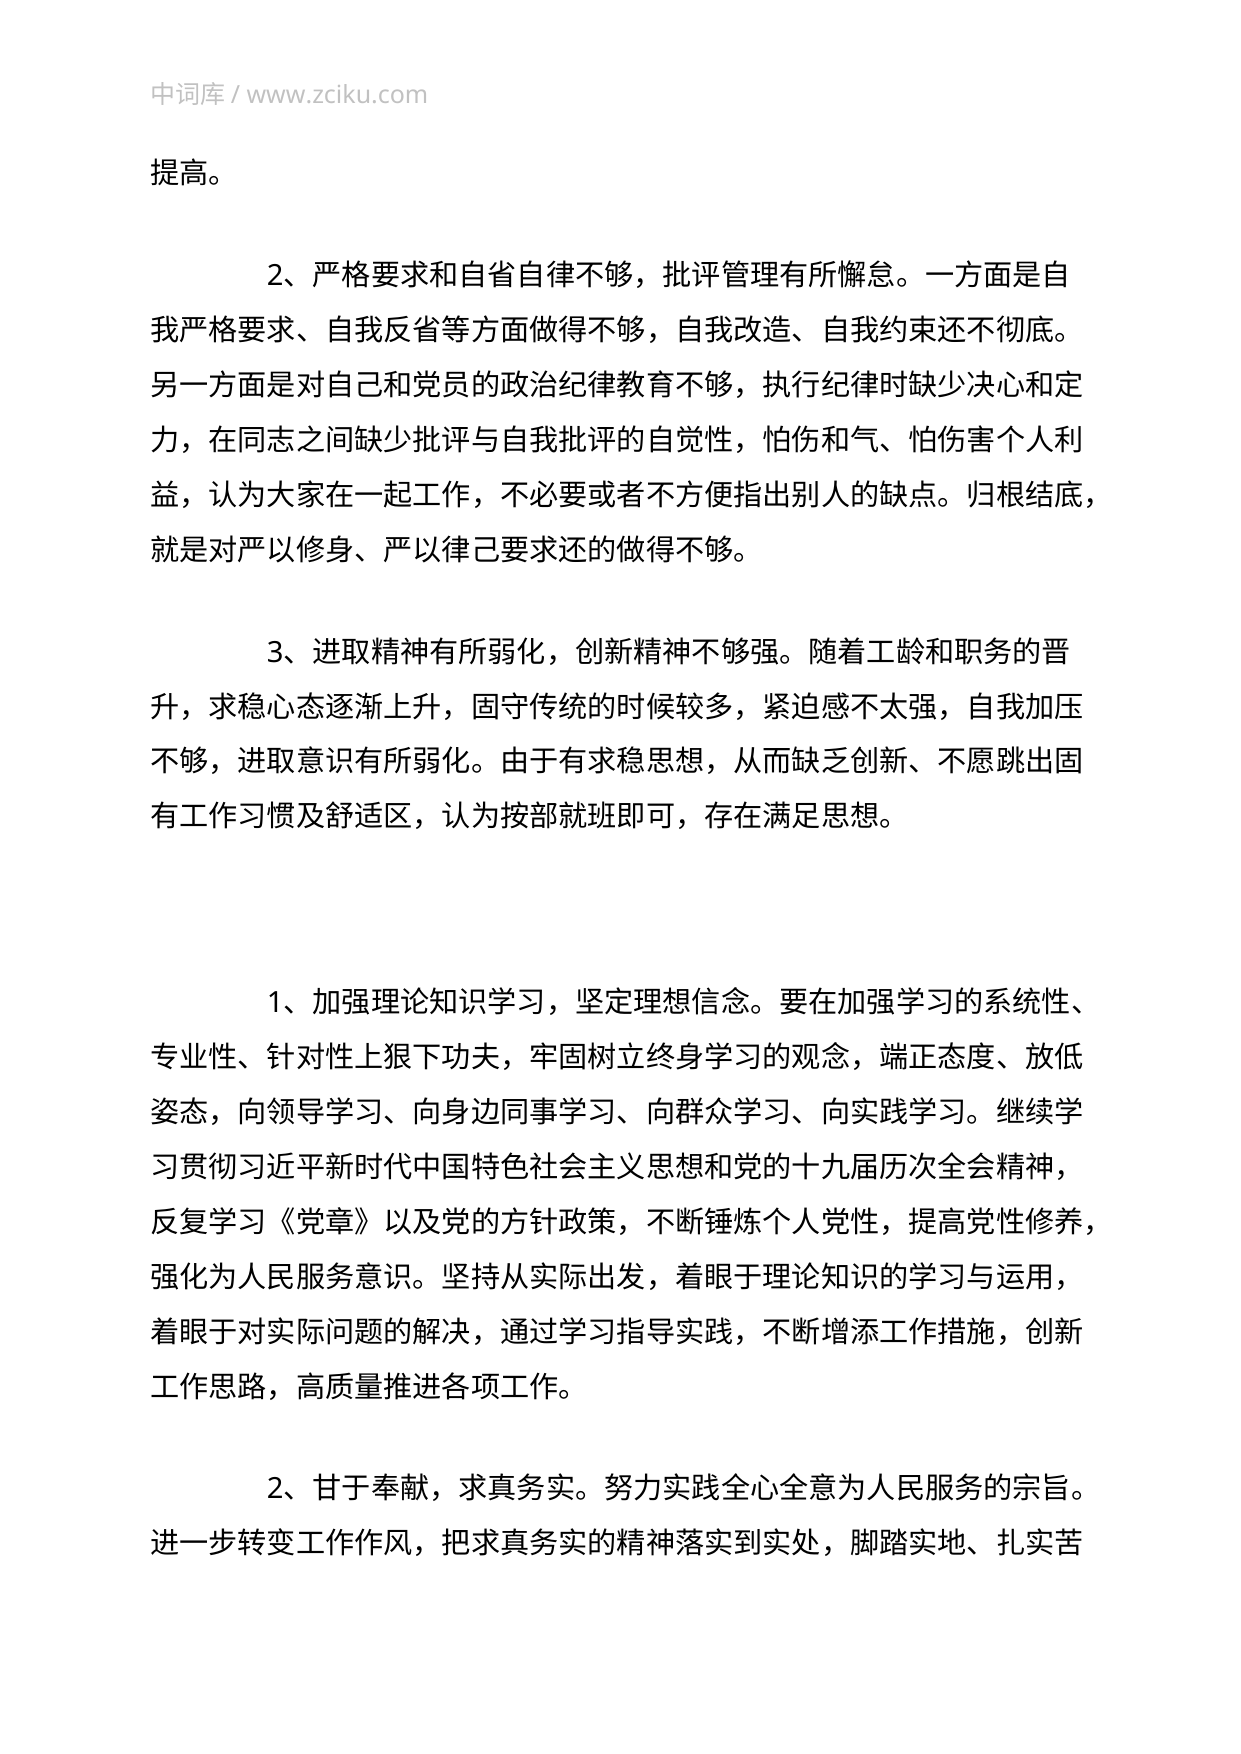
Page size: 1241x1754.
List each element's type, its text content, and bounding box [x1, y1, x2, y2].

text 1、加强理论知识学习，坚定理想信念。要在加强学习的系统性、专业性、针对性上狠下功夫，牢固树立终身学习的观念，端正态度、放低姿态，向领导学习、向身边同事学习、向群众学习、向实践学习。继续学习贯彻习近平新时代中国特色社会主义思想和党的十九届历次全会精神，反复学习《党章》以及党的方针政策，不断锤炼个人党性，提高党性修养，强化为人民服务意识。坚持从实际出发，着眼于理论知识的学习与运用，着眼于对实际问题的解决，通过学习指导实践，不断增添工作措施，创新工作思路，高质量推进各项工作。 [150, 979, 1090, 1406]
text 2、严格要求和自省自律不够，批评管理有所懈怠。一方面是自我严格要求、自我反省等方面做得不够，自我改造、自我约束还不彻底。另一方面是对自己和党员的政治纪律教育不够，执行纪律时缺少决心和定力，在同志之间缺少批评与自我批评的自觉性，怕伤和气、怕伤害个人利益，认为大家在一起工作，不必要或者不方便指出别人的缺点。归根结底，就是对严以修身、严以律己要求还的做得不够。 [150, 252, 1090, 569]
text 3、进取精神有所弱化，创新精神不够强。随着工龄和职务的晋升，求稳心态逐渐上升，固守传统的时候较多，紧迫感不太强，自我加压不够，进取意识有所弱化。由于有求稳思想，从而缺乏创新、不愿跳出固有工作习惯及舒适区，认为按部就班即可，存在满足思想。 [150, 628, 1090, 835]
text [150, 1465, 1090, 1562]
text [150, 150, 1090, 192]
